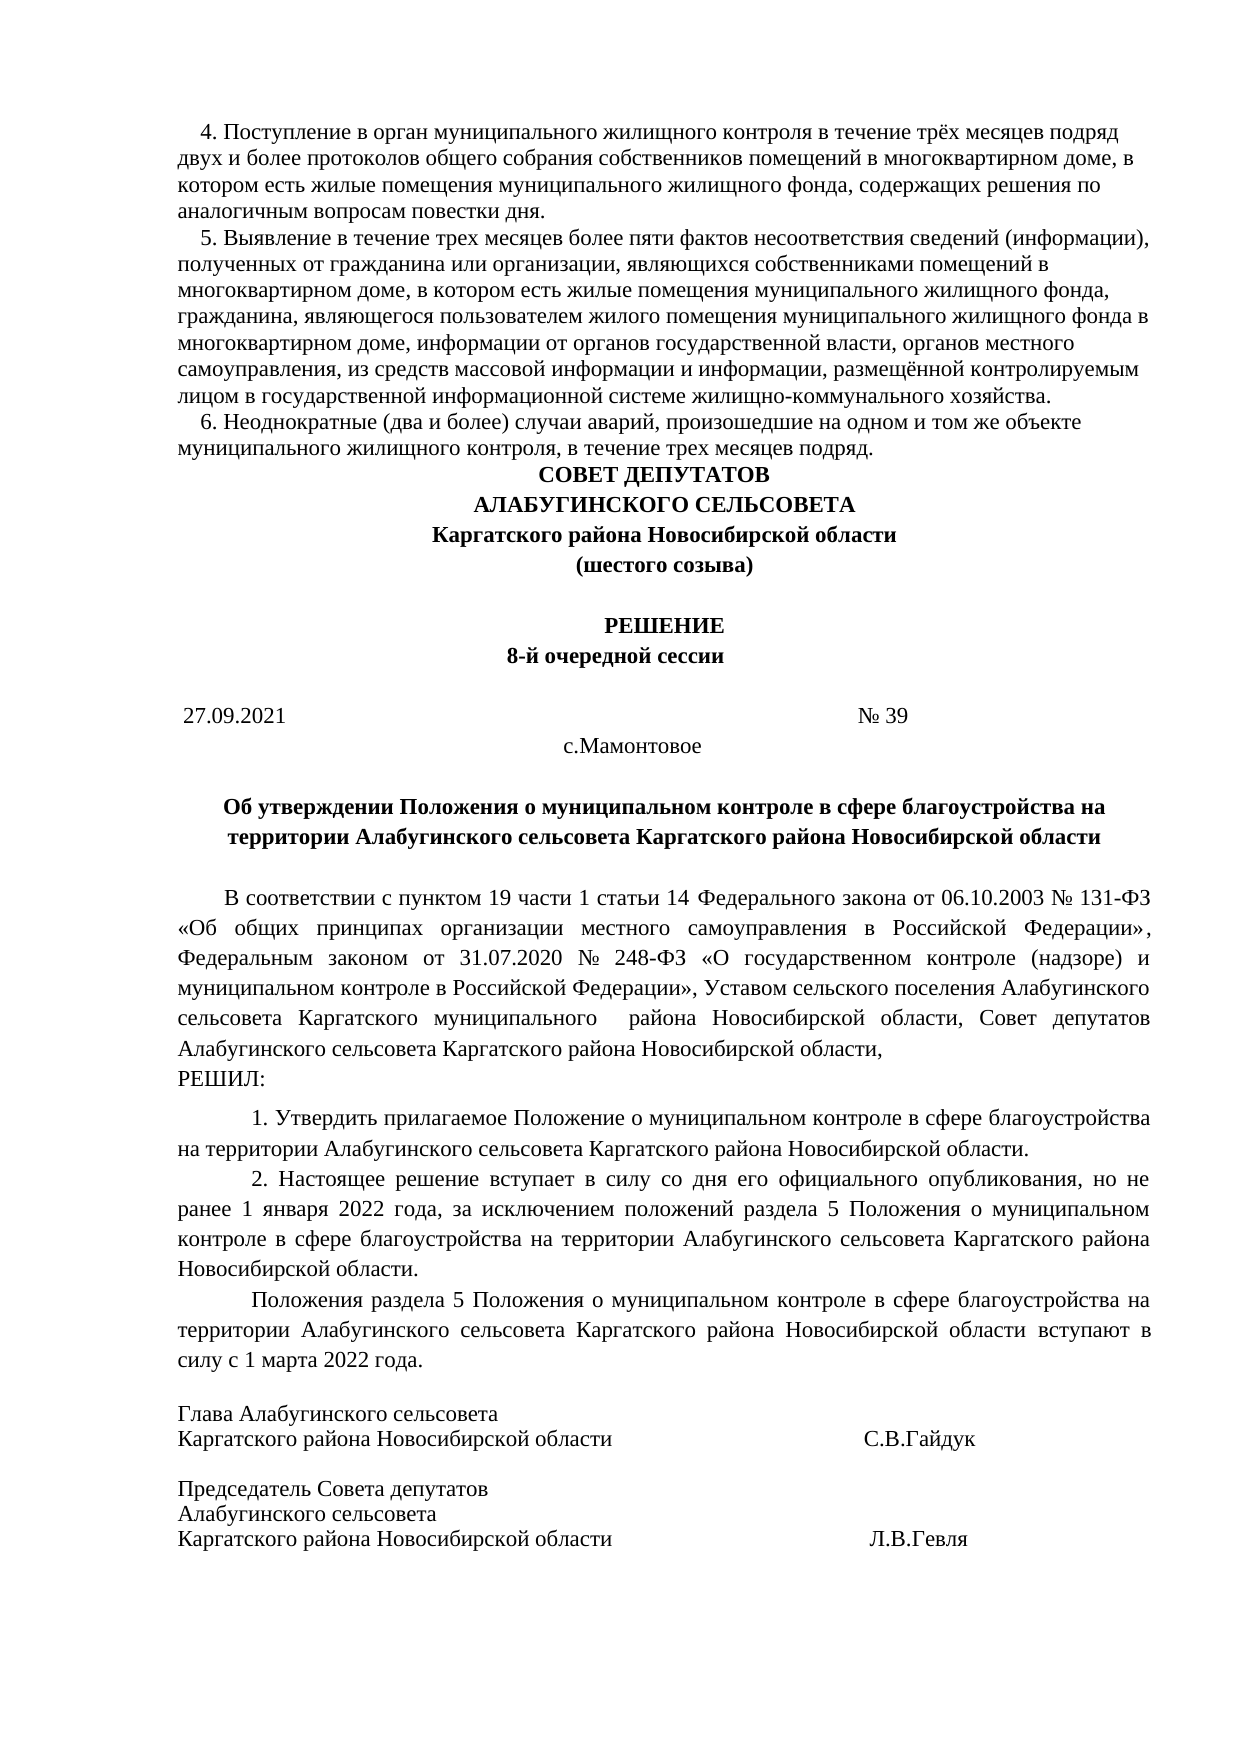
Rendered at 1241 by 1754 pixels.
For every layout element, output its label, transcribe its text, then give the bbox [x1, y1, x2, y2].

text Положения раздела 5 Положения о муниципальном контроле в сфере благоустройства на территории Алабугинского сельсовета Каргатского района Новосибирской области вступают в силу с 1 марта 2022 года. [177, 1286, 1152, 1372]
text 5. Выявление в течение трех месяцев более пяти фактов несоответствия сведений (информации), полученных от гражданина или организации, являющихся собственниками помещений в многоквартирном доме, в котором есть жилые помещения муниципального жилищного фонда, гражданина, являющегося пользователем жилого помещения муниципального жилищного фонда в многоквартирном доме, информации от органов государственной власти, органов местного самоуправления, из средств массовой информации и информации, размещённой контролируемым лицом в государственной информационной системе жилищно-коммунального хозяйства. [177, 223, 1152, 408]
text 27.09.2021 № 39 [177, 702, 1152, 729]
text (шестого созыва) [177, 551, 1152, 578]
text 4. Поступление в орган муниципального жилищного контроля в течение трёх месяцев подряд двух и более протоколов общего собрания собственников помещений в многоквартирном доме, в котором есть жилые помещения муниципального жилищного фонда, содержащих решения по аналогичным вопросам повестки дня. [177, 118, 1152, 223]
text 8-й очередной сессии [177, 642, 1152, 668]
text РЕШИЛ: [177, 1065, 1152, 1091]
text Каргатского района Новосибирской области С.В.Гайдук [177, 1426, 1152, 1451]
text 2. Настоящее решение вступает в силу со дня его официального опубликования, но не ранее 1 января 2022 года, за исключением положений раздела 5 Положения о муниципальном контроле в сфере благоустройства на территории Алабугинского сельсовета Каргатского района Новосибирской области. [177, 1165, 1152, 1282]
text Каргатского района Новосибирской области Л.В.Гевля [177, 1526, 1152, 1551]
text СОВЕТ ДЕПУТАТОВ [177, 461, 1152, 487]
text В соответствии с пунктом 19 части 1 статьи 14 Федерального закона от 06.10.2003 № 131-ФЗ «Об общих принципах организации местного самоуправления в Российской Федерации», Федеральным законом от 31.07.2020 № 248-ФЗ «О государственном контроле (надзоре) и муниципальном контроле в Российской Федерации», Уставом сельского поселения Алабугинского сельсовета Каргатского муниципального района Новосибирской области, Совет депутатов Алабугинского сельсовета Каргатского района Новосибирской области, [177, 884, 1152, 1061]
text Об утверждении Положения о муниципальном контроле в сфере благоустройства на территории Алабугинского сельсовета Каргатского района Новосибирской области [177, 793, 1152, 849]
text 6. Неоднократные (два и более) случаи аварий, произошедшие на одном и том же объекте муниципального жилищного контроля, в течение трех месяцев подряд. [177, 408, 1152, 461]
text Алабугинского сельсовета [177, 1501, 1152, 1526]
text 1. Утвердить прилагаемое Положение о муниципальном контроле в сфере благоустройства на территории Алабугинского сельсовета Каргатского района Новосибирской области. [177, 1104, 1152, 1161]
text Председатель Совета депутатов [177, 1476, 1152, 1501]
text с.Мамонтовое [177, 733, 1152, 759]
text Глава Алабугинского сельсовета [177, 1401, 1152, 1426]
text РЕШЕНИЕ [177, 612, 1152, 638]
text АЛАБУГИНСКОГО СЕЛЬСОВЕТА [177, 491, 1152, 517]
text Каргатского района Новосибирской области [177, 521, 1152, 547]
